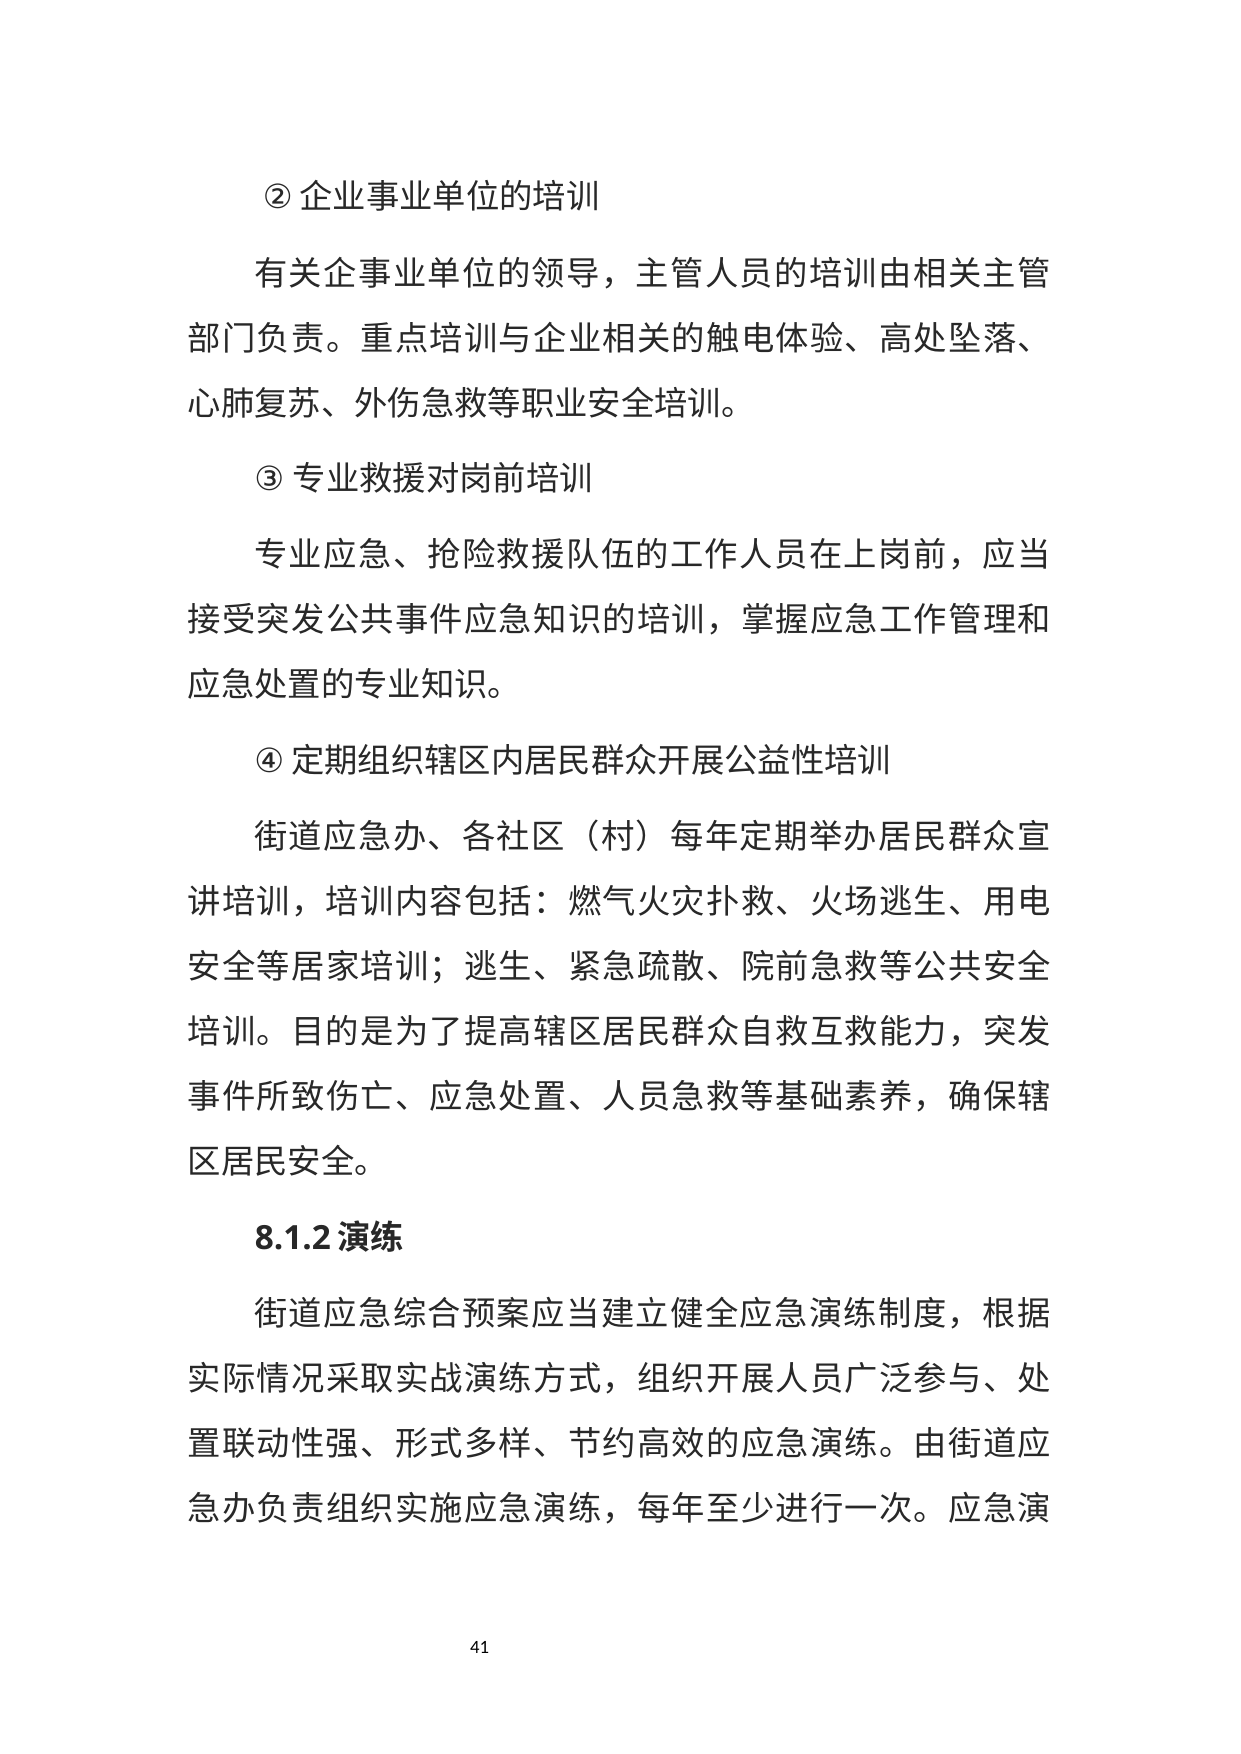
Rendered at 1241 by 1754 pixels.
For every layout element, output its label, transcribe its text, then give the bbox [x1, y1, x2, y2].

text ④定期组织辖区内居民群众开展公益性培训 [187, 726, 1053, 791]
text 有关企事业单位的领导，主管人员的培训由相关主管部门负责。重点培训与企业相关的触电体验、高处坠落、心肺复苏、外伤急救等职业安全培训。 [187, 238, 1053, 433]
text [187, 1278, 1053, 1538]
text ②企业事业单位的培训 [187, 162, 1053, 227]
text 8.1.2演练 [187, 1203, 1053, 1268]
text 专业应急、抢险救援队伍的工作人员在上岗前，应当接受突发公共事件应急知识的培训，掌握应急工作管理和应急处置的专业知识。 [187, 520, 1053, 715]
text 街道应急办、各社区（村）每年定期举办居民群众宣讲培训，培训内容包括：燃气火灾扑救、火场逃生、用电安全等居家培训；逃生、紧急疏散、院前急救等公共安全培训。目的是为了提高辖区居民群众自救互救能力，突发事件所致伤亡、应急处置、人员急救等基础素养，确保辖区居民安全。 [187, 802, 1053, 1192]
text ③ 专业救援对岗前培训 [187, 444, 1053, 509]
